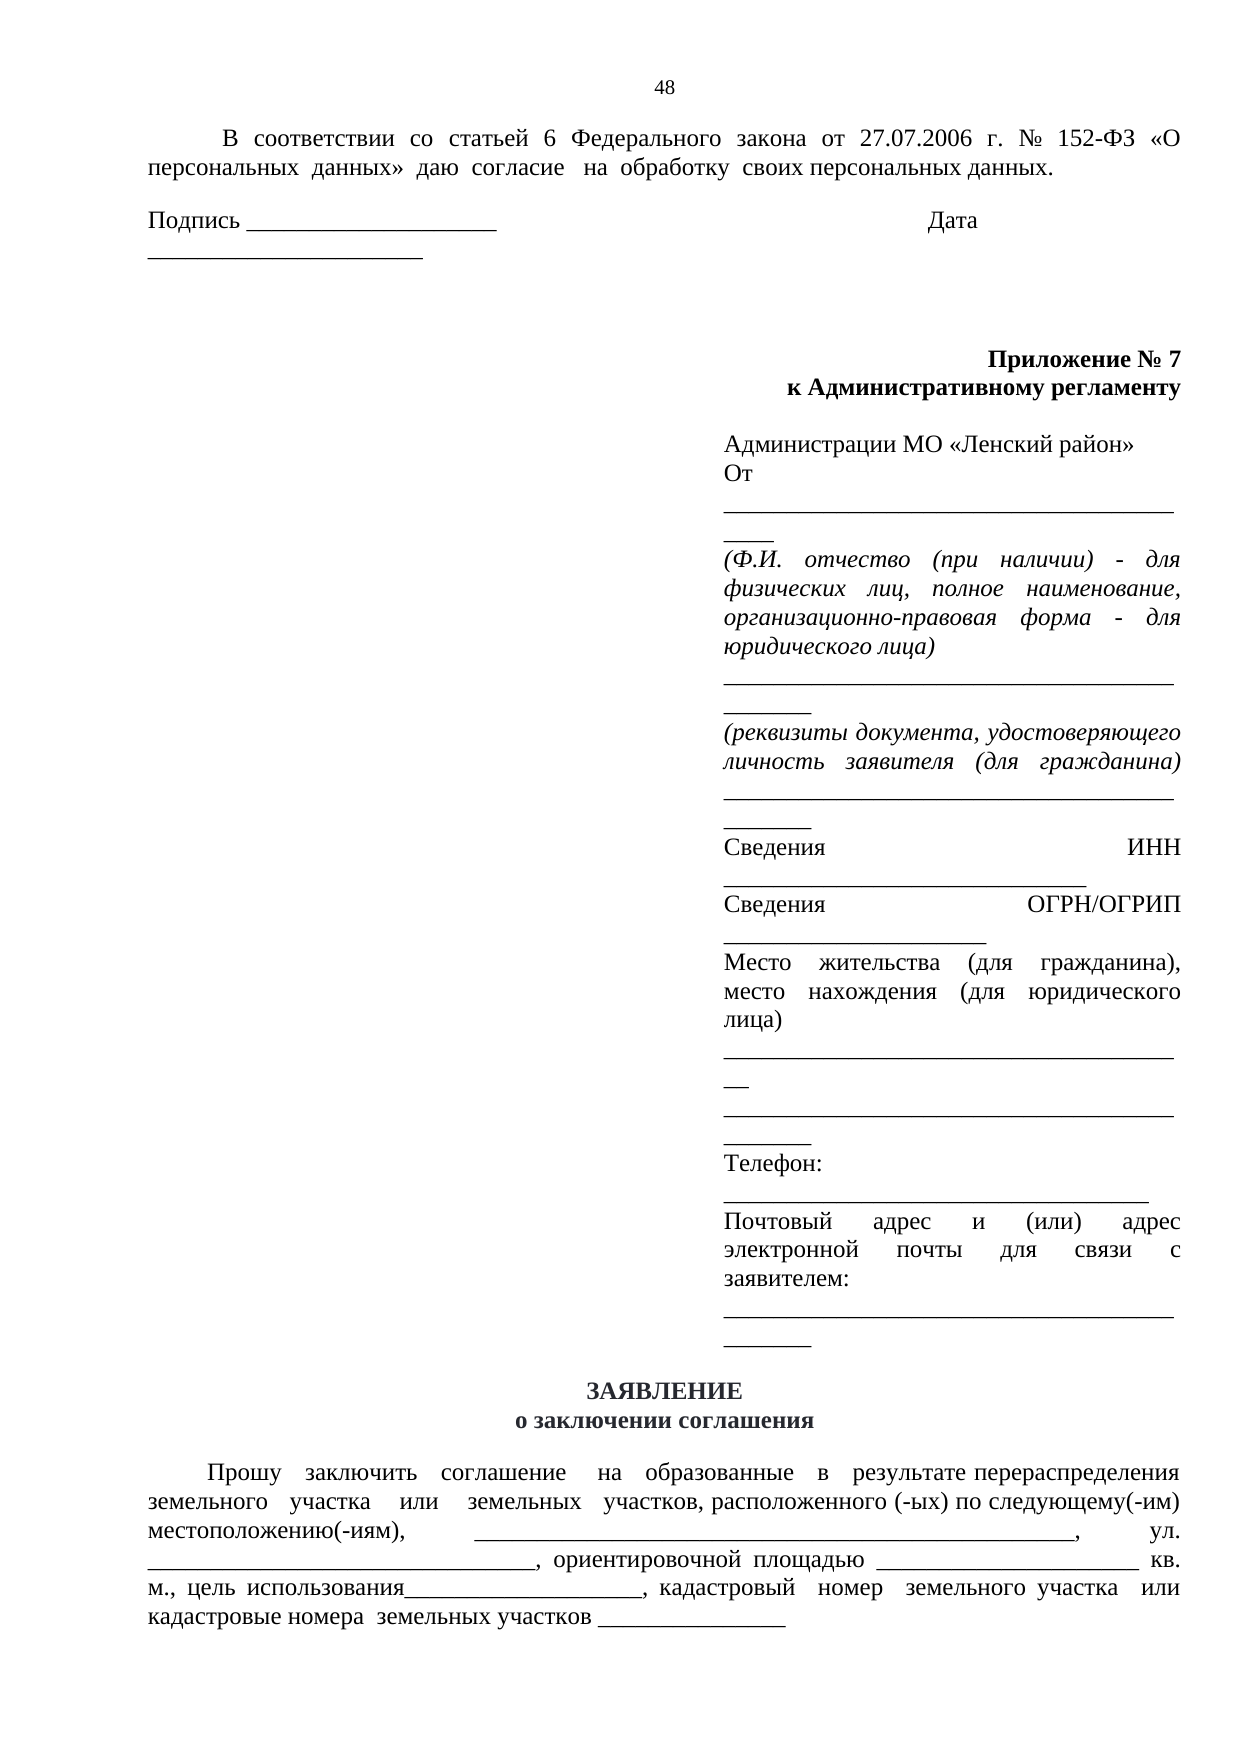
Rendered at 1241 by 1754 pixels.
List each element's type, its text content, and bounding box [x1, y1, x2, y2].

text Сведения ИНН _____________________________ [724, 832, 1181, 889]
text Сведения ОГРН/ОГРИП _____________________ [724, 889, 1181, 947]
text От ________________________________________ [724, 458, 1181, 544]
text Почтовый адрес и (или) адрес электронной почты для связи с заявителем: ___________________________________________ [724, 1206, 1181, 1349]
text Подпись ____________________ Дата ______________________ [148, 205, 1181, 262]
text ЗАЯВЛЕНИЕ [148, 1376, 1181, 1405]
text Приложение № 7 [148, 344, 1181, 372]
text о заключении соглашения [148, 1405, 1181, 1433]
text Телефон: __________________________________ [724, 1148, 1181, 1206]
text Администрации МО «Ленский район» [724, 429, 1181, 458]
text ___________________________________________ [724, 1091, 1181, 1148]
text Прошу заключить соглашение на образованные в результате перераспределения земельного участка или земельных участков, расположенного (-ых) по следующему(-им) местоположению(-иям), ________________________________________________, ул. _______________________________, ориентировочной площадью _____________________ кв. м., цель использования___________________, кадастровый номер земельного участка или кадастровые номера земельных участков _______________ [148, 1457, 1181, 1630]
text к Административному регламенту [148, 372, 1181, 401]
text Место жительства (для гражданина), место нахождения (для юридического лица) ______________________________________ [724, 947, 1181, 1091]
text В соответствии со статьей 6 Федерального закона от 27.07.2006 г. № 152-ФЗ «О персональных данных» даю согласие на обработку своих персональных данных. [148, 123, 1181, 181]
text (Ф.И. отчество (при наличии) - для физических лиц, полное наименование, организационно-правовая форма - для юридического лица) [724, 544, 1181, 659]
text ___________________________________________ [724, 659, 1181, 717]
text (реквизиты документа, удостоверяющего личность заявителя (для гражданина) ___________________________________________ [724, 717, 1181, 832]
